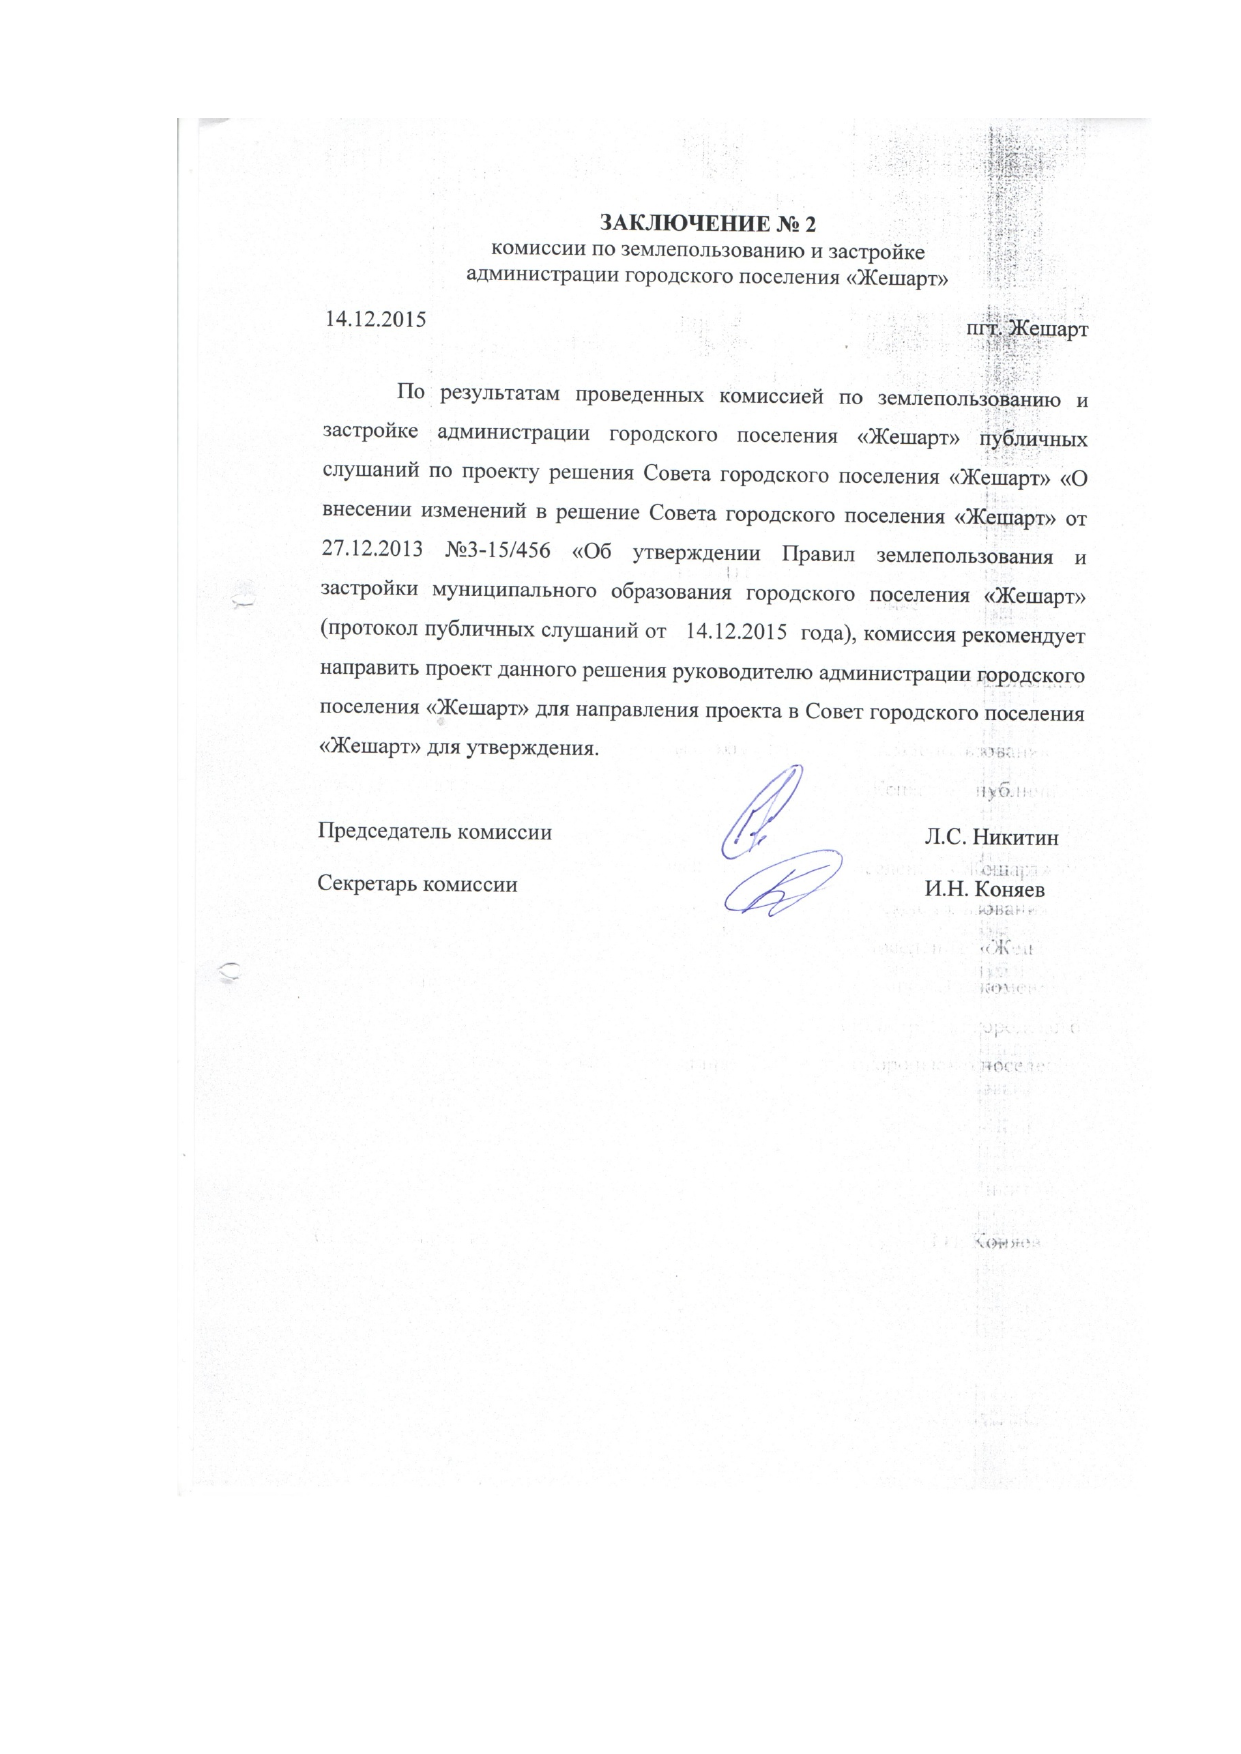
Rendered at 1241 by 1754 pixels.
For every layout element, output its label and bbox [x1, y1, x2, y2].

picture [177, 118, 1152, 1497]
